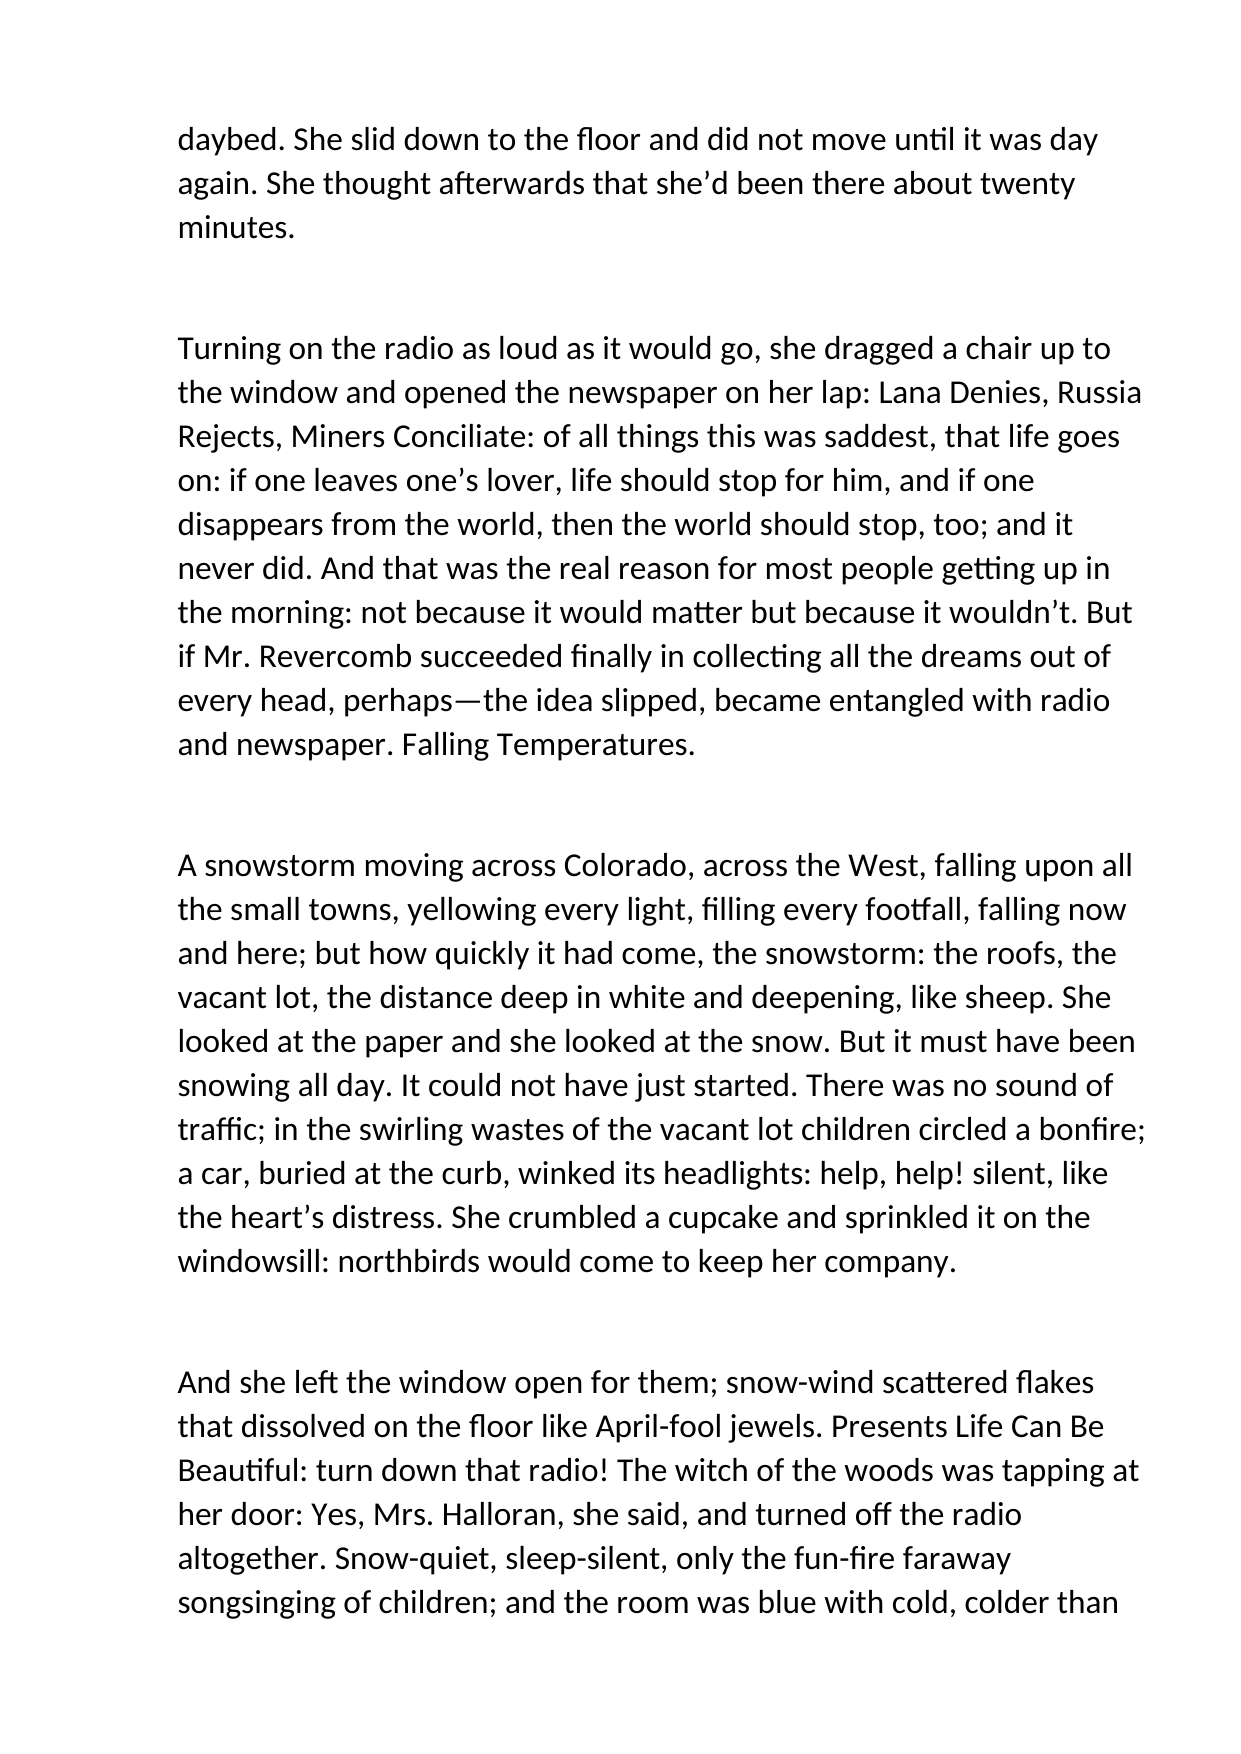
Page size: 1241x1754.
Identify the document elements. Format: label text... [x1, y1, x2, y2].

text Turning on the radio as loud as it would go, she dragged a chair up to the window and opened the newspaper on her lap: Lana Denies, Russia Rejects, Miners Conciliate: of all things this was saddest, that life goes on: if one leaves one’s lover, life should stop for him, and if one disappears from the world, then the world should stop, too; and it never did. And that was the real reason for most people getting up in the morning: not because it would matter but because it wouldn’t. But if Mr. Revercomb succeeded finally in collecting all the dreams out of every head, perhaps—the idea slipped, became entangled with radio and newspaper. Falling Temperatures. [177, 327, 1152, 764]
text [177, 1361, 1152, 1622]
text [177, 118, 1152, 247]
text A snowstorm moving across Colorado, across the West, falling upon all the small towns, yellowing every light, filling every footfall, falling now and here; but how quickly it had come, the snowstorm: the roofs, the vacant lot, the distance deep in white and deepening, like sheep. She looked at the paper and she looked at the snow. But it must have been snowing all day. It could not have just started. There was no sound of traffic; in the swirling wastes of the vacant lot children circled a bonfire; a car, buried at the curb, winked its headlights: help, help! silent, like the heart’s distress. She crumbled a cupcake and sprinkled it on the windowsill: northbirds would come to keep her company. [177, 844, 1152, 1281]
